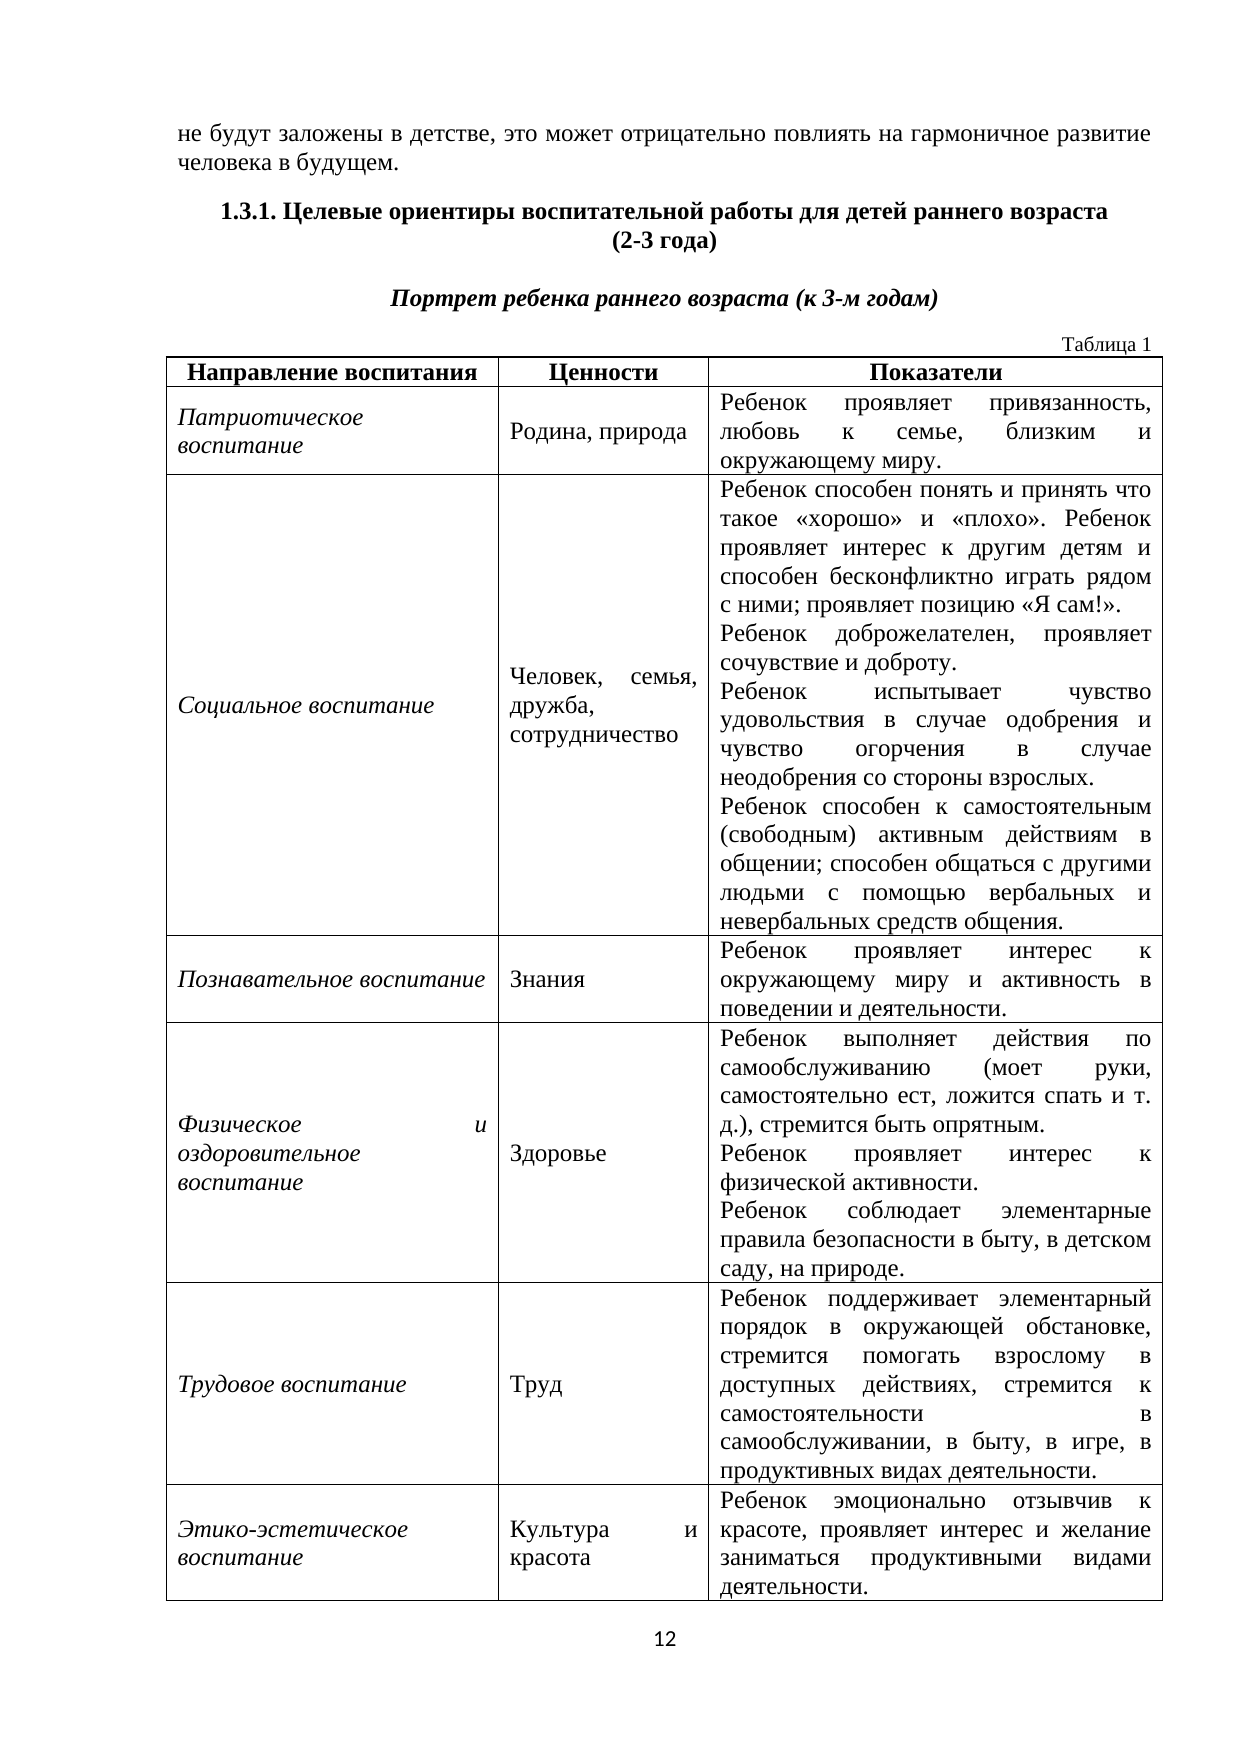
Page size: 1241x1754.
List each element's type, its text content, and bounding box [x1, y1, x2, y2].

table_cell Здоровье [499, 1023, 708, 1282]
table_cell Ребенок эмоционально отзывчив к красоте, проявляет интерес и желание заниматься продуктивными видами деятельности. [709, 1485, 1162, 1600]
table_cell Познавательное воспитание [167, 936, 498, 1022]
table_cell Ребенок проявляет привязанность, любовь к семье, близким и окружающему миру. [709, 387, 1162, 473]
table_cell Физическое и оздоровительное воспитание [167, 1023, 498, 1282]
table_cell Ребенок способен понять и принять что такое «хорошо» и «плохо». Ребенок проявляет интерес к другим детям и способен бесконфликтно играть рядом с ними; проявляет позицию «Я сам!». Ребенок доброжелателен, проявляет сочувствие и доброту. Ребенок испытывает чувство удовольствия в случае одобрения и чувство огорчения в случае неодобрения со стороны взрослых. Ребенок способен к самостоятельным (свободным) активным действиям в общении; способен общаться с другими людьми с помощью вербальных и невербальных средств общения. [709, 475, 1162, 934]
table_cell Человек, семья, дружба, сотрудничество [499, 475, 708, 934]
table_cell Патриотическое воспитание [167, 387, 498, 473]
table_cell Знания [499, 936, 708, 1022]
table_cell Этико-эстетическое воспитание [167, 1485, 498, 1600]
table_cell Культура и красота [499, 1485, 708, 1600]
table_cell Родина, природа [499, 387, 708, 473]
table_cell Ребенок проявляет интерес к окружающему миру и активность в поведении и деятельности. [709, 936, 1162, 1022]
table_cell Труд [499, 1283, 708, 1484]
text (2-3 года) [177, 225, 1152, 254]
table_header Ценности [499, 358, 708, 386]
table_header Направление воспитания [167, 358, 498, 386]
table_cell Ребенок поддерживает элементарный порядок в окружающей обстановке, стремится помогать взрослому в доступных действиях, стремится к самостоятельности в самообслуживании, в быту, в игре, в продуктивных видах деятельности. [709, 1283, 1162, 1484]
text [177, 118, 1152, 176]
table_cell Ребенок выполняет действия по самообслуживанию (моет руки, самостоятельно ест, ложится спать и т. д.), стремится быть опрятным. Ребенок проявляет интерес к физической активности. Ребенок соблюдает элементарные правила безопасности в быту, в детском саду, на природе. [709, 1023, 1162, 1282]
text Портрет ребенка раннего возраста (к 3-м годам) [177, 283, 1152, 311]
table_cell Трудовое воспитание [167, 1283, 498, 1484]
text Таблица 1 [177, 332, 1152, 356]
table_cell Социальное воспитание [167, 475, 498, 934]
table_header Показатели [709, 358, 1162, 386]
text 1.3.1. Целевые ориентиры воспитательной работы для детей раннего возраста [177, 196, 1152, 225]
